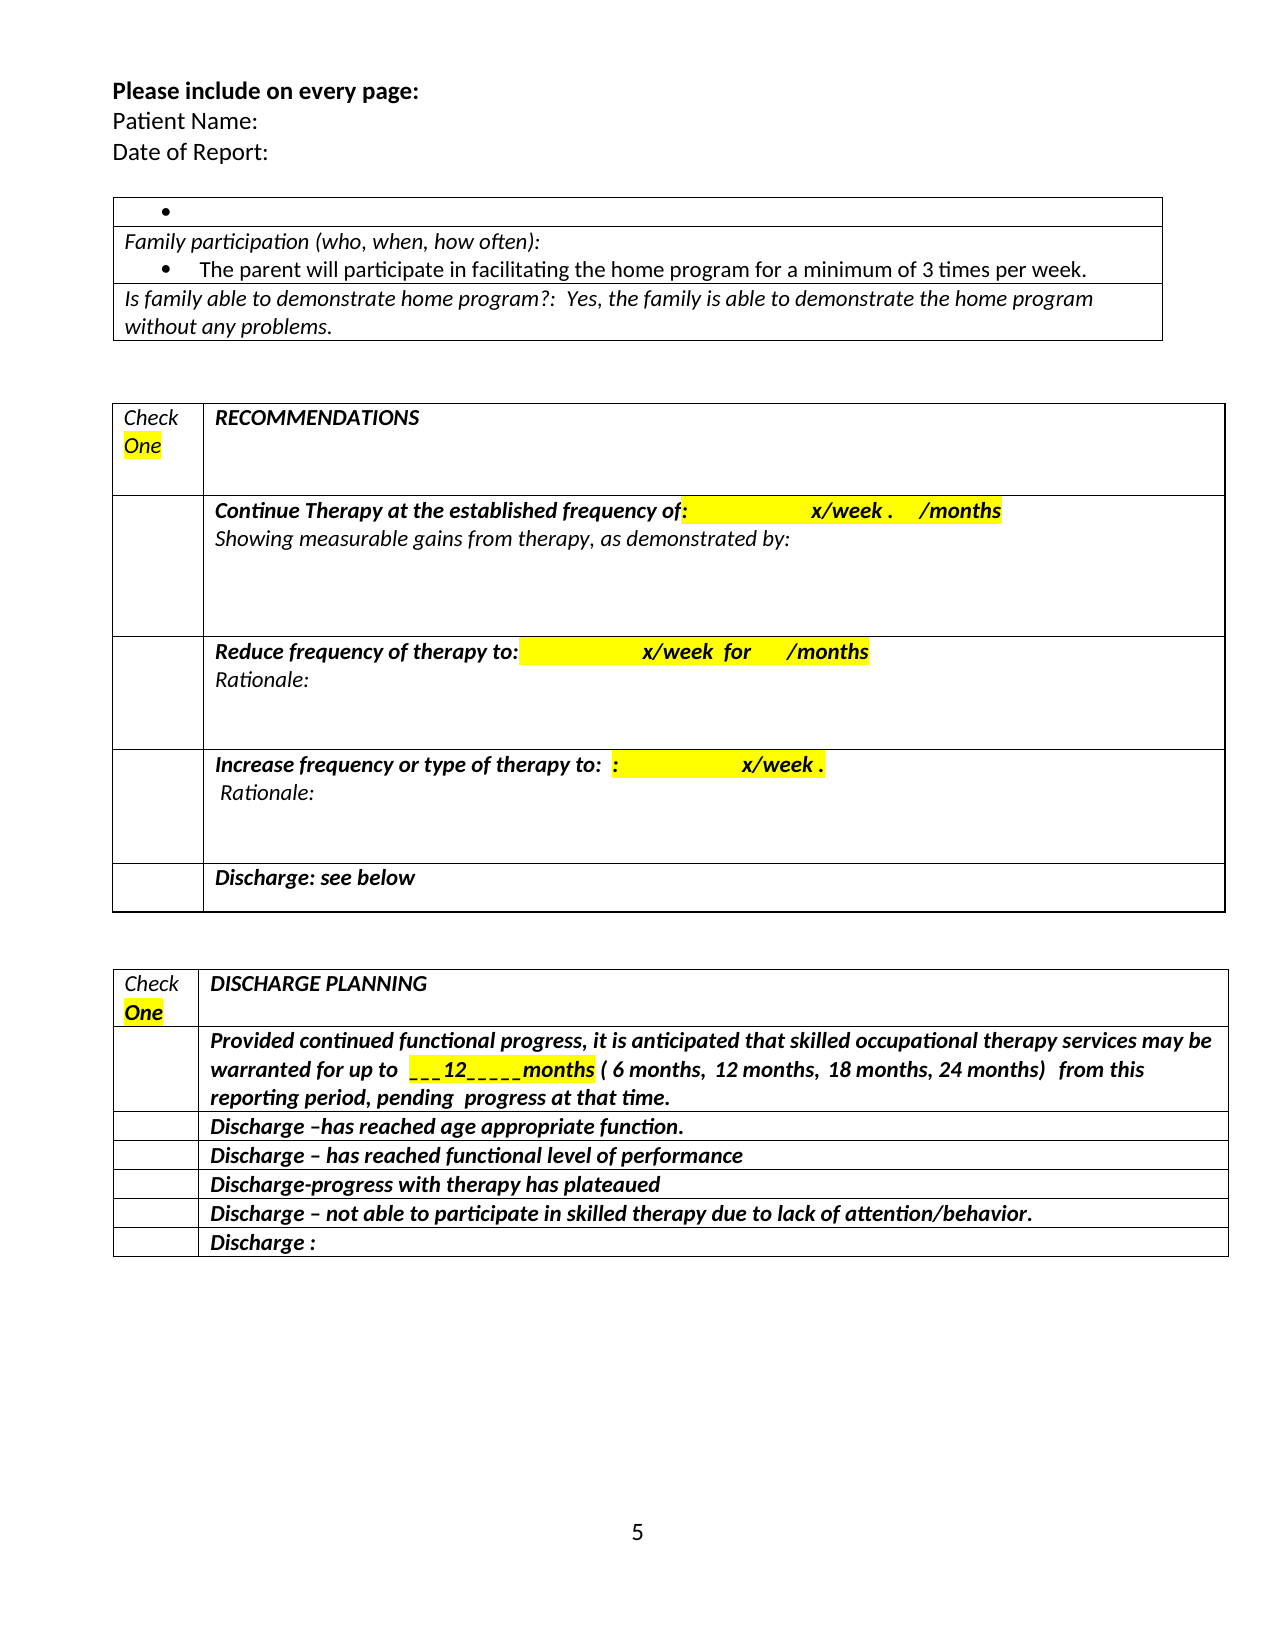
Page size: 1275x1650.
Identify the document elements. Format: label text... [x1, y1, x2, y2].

table_cell Increase frequency or type of therapy to: : x/week . Rationale: [204, 750, 1224, 862]
table_cell [113, 637, 203, 749]
table_cell Family participation (who, when, how often): The parent will participate in facilitating the home program for a minimum of 3 times per week. [114, 227, 1162, 283]
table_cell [114, 198, 1162, 226]
table_header DISCHARGE PLANNING [199, 970, 1228, 1026]
table_cell [114, 1141, 198, 1169]
table_header RECOMMENDATIONS [204, 404, 1224, 495]
table_cell Discharge – not able to participate in skilled therapy due to lack of attention/behavior. [199, 1199, 1228, 1227]
table_cell Continue Therapy at the established frequency of: x/week . /months Showing measurable gains from therapy, as demonstrated by: [204, 496, 1224, 636]
table_cell Discharge : [199, 1228, 1228, 1256]
table_cell [113, 864, 203, 911]
table_cell Provided continued functional progress, it is anticipated that skilled occupational therapy services may be warranted for up to ___12_____months ( 6 months, 12 months, 18 months, 24 months) from this reporting period, pending progress at that time. [199, 1027, 1228, 1111]
table_cell Reduce frequency of therapy to: x/week for /months Rationale: [204, 637, 1224, 749]
table_cell [114, 1112, 198, 1140]
table_cell Discharge-progress with therapy has plateaued [199, 1170, 1228, 1198]
table_header Check One [114, 970, 198, 1026]
table_cell [114, 1027, 198, 1111]
table_cell [113, 496, 203, 636]
table_header Check One [113, 404, 203, 495]
table_cell [113, 750, 203, 862]
table_cell [114, 1170, 198, 1198]
table_cell Is family able to demonstrate home program?: Yes, the family is able to demonstrate the home program without any problems. [114, 284, 1162, 340]
table_cell Discharge – has reached functional level of performance [199, 1141, 1228, 1169]
table_cell [114, 1228, 198, 1256]
table_cell Discharge: see below [204, 864, 1224, 911]
table_cell Discharge –has reached age appropriate function. [199, 1112, 1228, 1140]
table_cell [114, 1199, 198, 1227]
